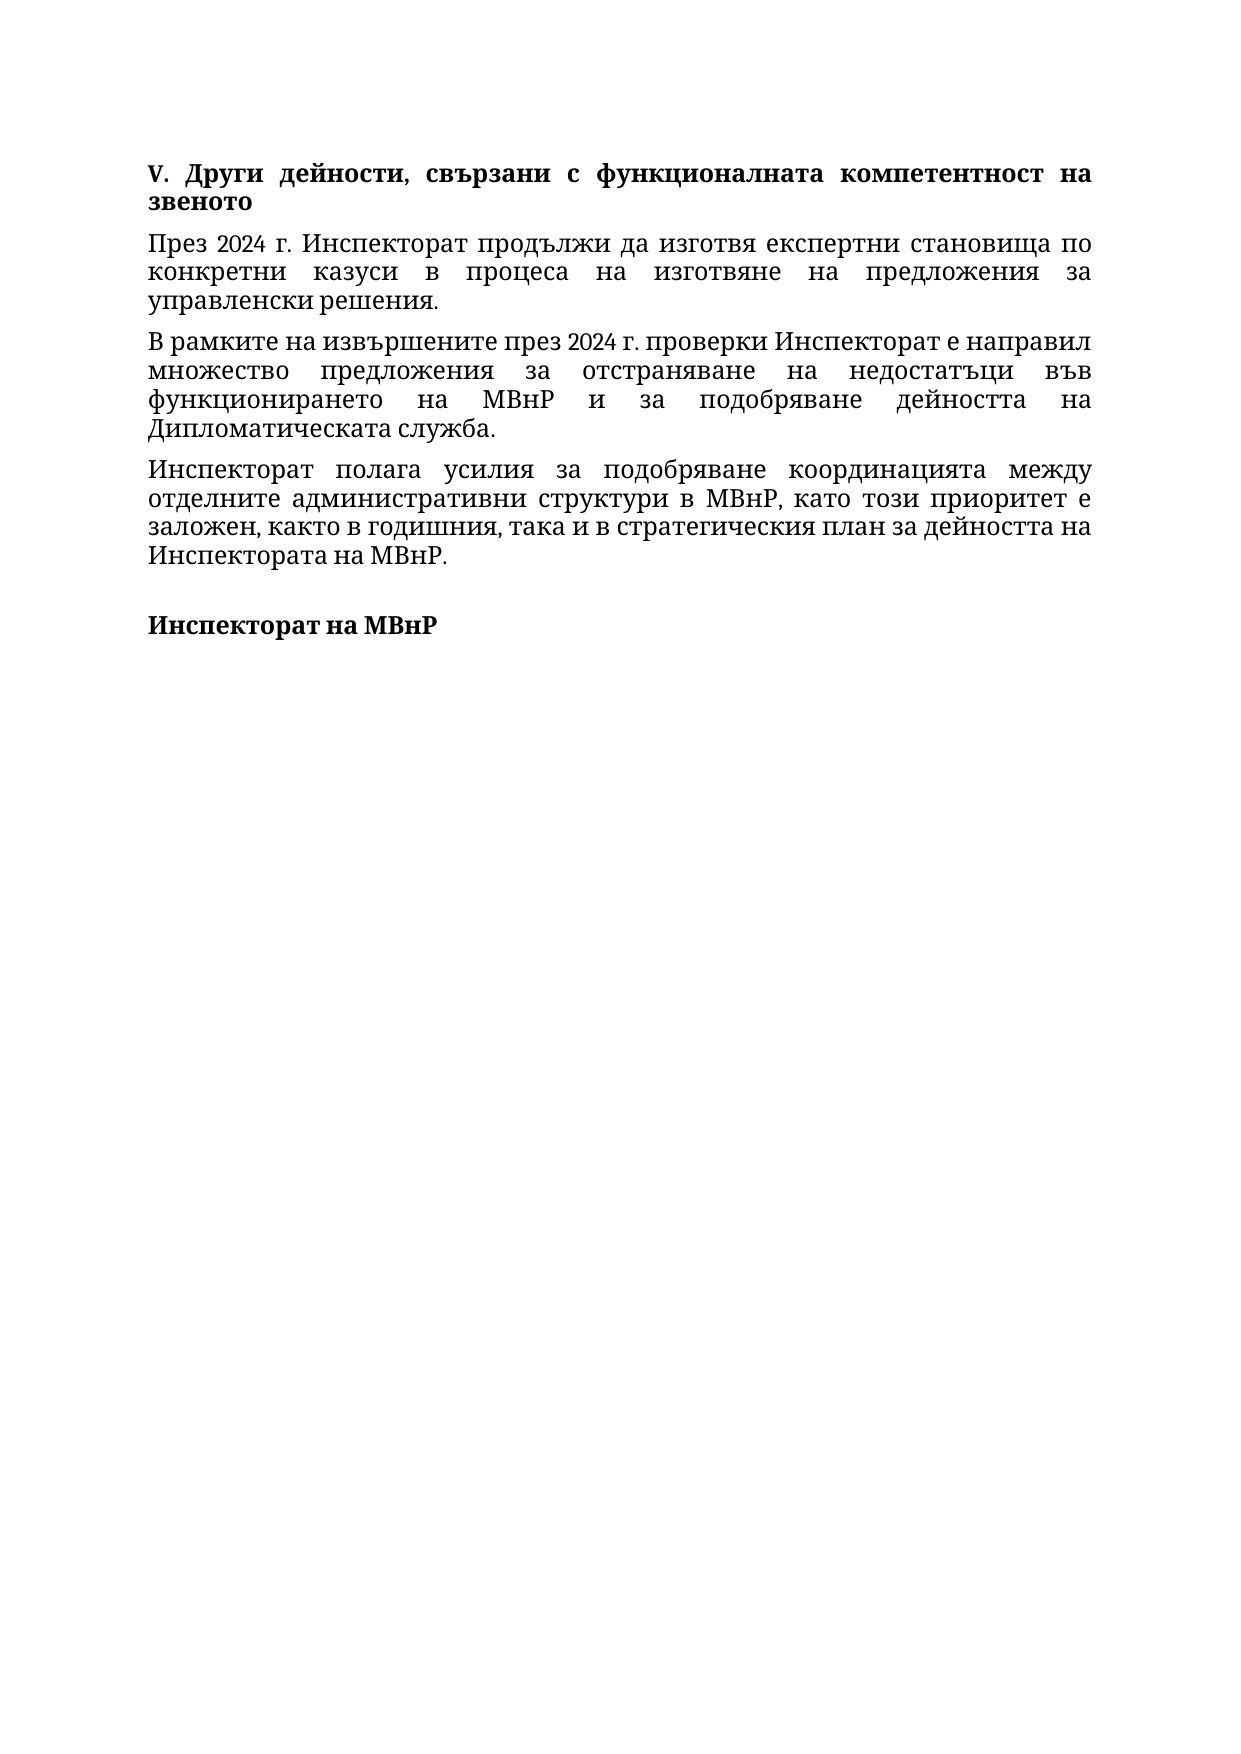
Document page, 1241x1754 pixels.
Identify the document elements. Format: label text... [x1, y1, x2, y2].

text Инспекторат полага усилия за подобряване координацията между отделните административни структури в МВнР, като този приоритет е заложен, както в годишния, така и в стратегическия план за дейността на Инспектората на МВнР. [148, 456, 1093, 571]
text През 2024 г. Инспекторат продължи да изготвя експертни становища по конкретни казуси в процеса на изготвяне на предложения за управленски решения. [148, 229, 1093, 316]
text V. Други дейности, свързани с функционалната компетентност на звеното [148, 159, 1093, 217]
text В рамките на извършените през 2024 г. проверки Инспекторат е направил множество предложения за отстраняване на недостатъци във функционирането на МВнР и за подобряване дейността на Дипломатическата служба. [148, 328, 1093, 443]
text Инспекторат на МВнР [148, 612, 1137, 641]
